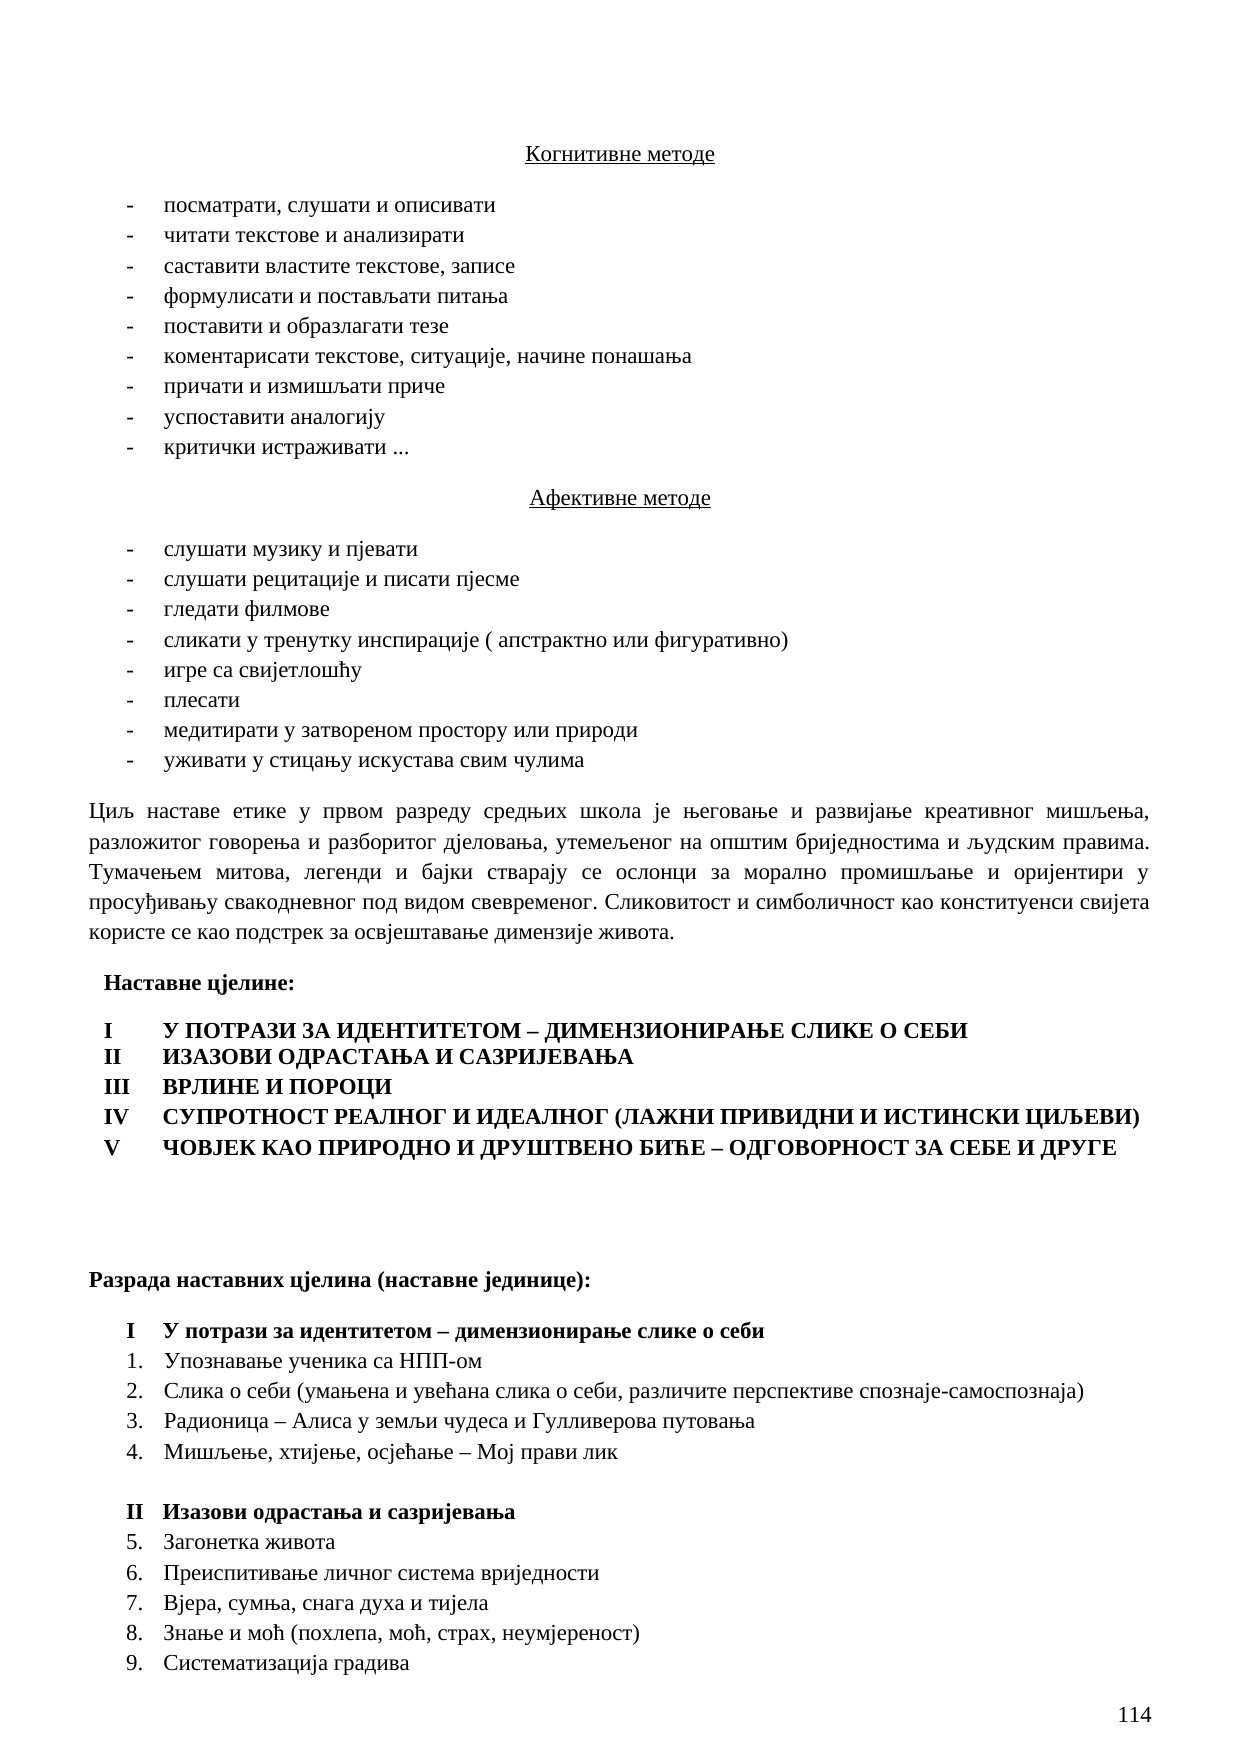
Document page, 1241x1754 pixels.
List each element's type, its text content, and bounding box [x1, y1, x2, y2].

list Мишљење, хтијење, осјећање – Мој прави лик [126, 1438, 1152, 1464]
text Циљ наставе етике у првом разреду средњих школа је његовање и развијање креативног мишљења, разложитог говорења и разборитог дјеловања, утемељеног на општим бриједностима и људским правима. Тумачењем митова, легенди и бајки стварају се ослонци за морално промишљање и оријентири у просуђивању свакодневног под видом свевременог. Сликовитост и симболичност као конституенси свијета користе се као подстрек за освјештавање димензије живота. [89, 798, 1152, 945]
list саставити властите текстове, записе [126, 252, 1152, 278]
text IV СУПРОТНОСТ РЕАЛНОГ И ИДЕАЛНОГ (ЛАЖНИ ПРИВИДНИ И ИСТИНСКИ ЦИЉЕВИ) [103, 1103, 1152, 1130]
text II Изазови одрастања и сазријевања [89, 1498, 1152, 1524]
list Систематизација градива [126, 1649, 1152, 1676]
list гледати филмове [126, 596, 1152, 622]
list уживати у стицању искустава свим чулима [126, 747, 1152, 773]
text V ЧОВЈЕК КАО ПРИРОДНО И ДРУШТВЕНО БИЋЕ – ОДГОВОРНОСТ ЗА СЕБЕ И ДРУГЕ [103, 1134, 1152, 1160]
list посматрати, слушати и описивати [126, 191, 1152, 218]
list плесати [126, 686, 1152, 712]
list Загонетка живота [126, 1528, 1152, 1555]
list Знање и моћ (похлепа, моћ, страх, неумјереност) [126, 1619, 1152, 1645]
list успоставити аналогију [126, 403, 1152, 429]
list Вјера, сумња, снага духа и тијела [126, 1589, 1152, 1615]
list поставити и образлагати тезе [126, 312, 1152, 338]
list слушати музику и пјевати [126, 535, 1152, 561]
list формулисати и постављати питања [126, 282, 1152, 308]
text I У ПОТРАЗИ ЗА ИДЕНТИТЕТОМ – ДИМЕНЗИОНИРАЊЕ СЛИКЕ О СЕБИ [103, 1017, 1152, 1043]
text III ВРЛИНЕ И ПОРОЦИ [103, 1073, 1152, 1099]
text I У потрази за идентитетом – димензионирање слике о себи [126, 1317, 1152, 1343]
text Наставне цјелине: [103, 969, 1152, 996]
list Радионица – Алиса у земљи чудеса и Гулливерова путовања [126, 1408, 1152, 1434]
text Афективне методе [89, 484, 1152, 510]
list медитирати у затвореном простору или природи [126, 716, 1152, 743]
list игре са свијетлошћу [126, 656, 1152, 682]
list Слика о себи (умањена и увећана слика о себи, различите перспективе спознаје-самоспознаја) [126, 1377, 1152, 1404]
list критички истраживати ... [126, 433, 1152, 459]
list Упознавање ученика са НПП-ом [126, 1347, 1152, 1373]
list Преиспитивање личног система вриједности [126, 1559, 1152, 1585]
list слушати рецитације и писати пјесме [126, 565, 1152, 592]
text Разрада наставних цјелина (наставне јединице): [89, 1266, 1152, 1292]
list причати и измишљати приче [126, 373, 1152, 399]
list читати текстове и анализирати [126, 222, 1152, 248]
text Когнитивне методе [89, 140, 1152, 167]
list сликати у тренутку инспирације ( апстрактно или фигуративно) [126, 626, 1152, 652]
text II ИЗАЗОВИ ОДРАСТАЊА И САЗРИЈЕВАЊА [103, 1043, 1152, 1069]
list коментарисати текстове, ситуације, начине понашања [126, 342, 1152, 369]
